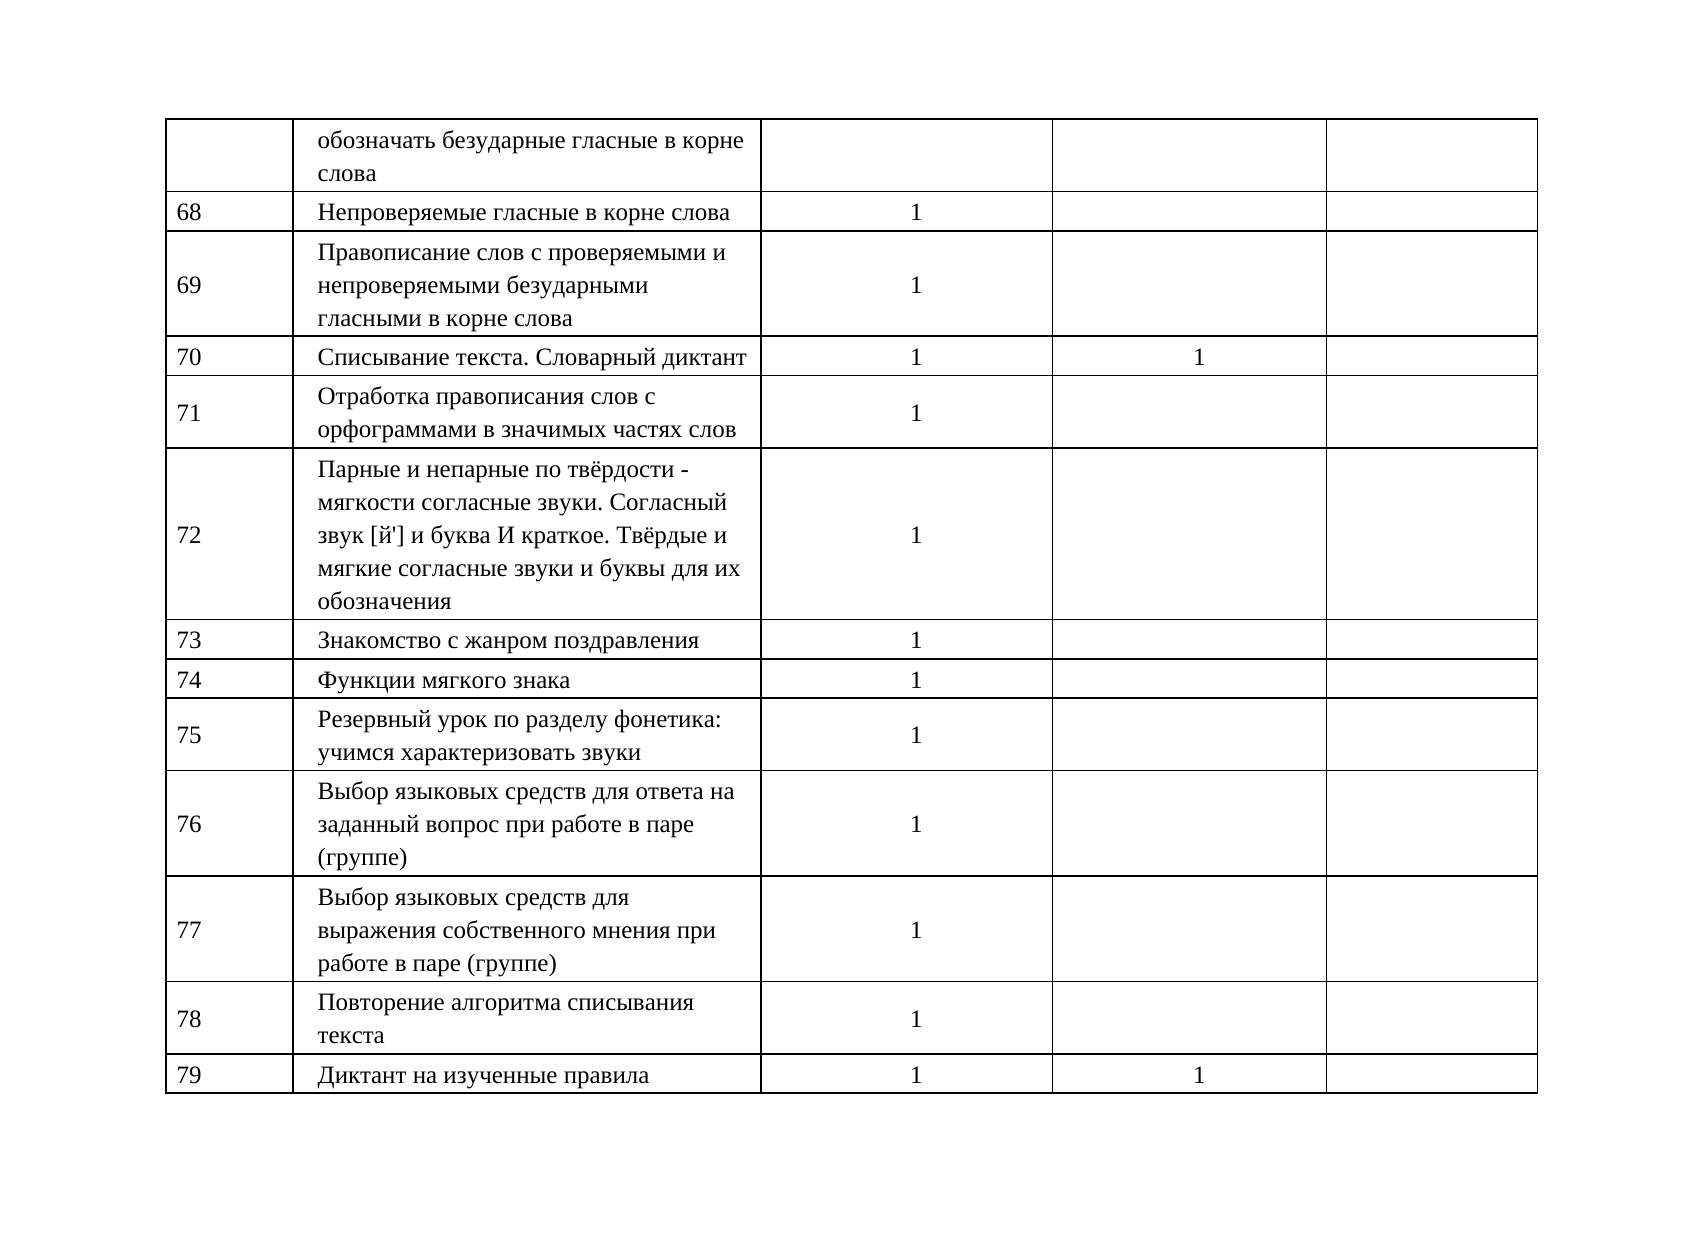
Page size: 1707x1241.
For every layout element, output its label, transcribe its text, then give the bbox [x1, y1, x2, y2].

table_cell 79 [167, 1055, 292, 1092]
table_cell [1053, 660, 1326, 697]
table_cell [1053, 699, 1326, 770]
table_cell 1 [762, 982, 1052, 1053]
table_cell Знакомство с жанром поздравления [294, 620, 760, 658]
table_cell 77 [167, 877, 292, 981]
table_cell [1053, 376, 1326, 447]
table_cell 1 [762, 660, 1052, 697]
table_cell Выбор языковых средств для ответа на заданный вопрос при работе в паре (группе) [294, 771, 760, 875]
table_cell 1 [762, 120, 1052, 191]
table_cell 1 [762, 877, 1052, 981]
table_cell 1 [1053, 337, 1326, 375]
table_cell [1053, 232, 1326, 335]
table_cell 1 [762, 376, 1052, 447]
table_cell 1 [762, 620, 1052, 658]
table_cell [1053, 982, 1326, 1053]
table_cell [1327, 192, 1537, 230]
table_cell Функции мягкого знака [294, 660, 760, 697]
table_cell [294, 120, 760, 191]
table_cell [1327, 877, 1537, 981]
table_cell 1 [1053, 1055, 1326, 1092]
table_cell 1 [762, 337, 1052, 375]
table_cell [1327, 232, 1537, 335]
table_cell [1327, 660, 1537, 697]
table_cell Непроверяемые гласные в корне слова [294, 192, 760, 230]
table_cell 1 [762, 699, 1052, 770]
table_cell [1053, 877, 1326, 981]
table_cell [1327, 771, 1537, 875]
table_cell [1327, 1055, 1537, 1092]
table_cell [1327, 376, 1537, 447]
table_cell Отработка правописания слов с орфограммами в значимых частях слов [294, 376, 760, 447]
table_cell 71 [167, 376, 292, 447]
table_cell 1 [762, 232, 1052, 335]
table_cell [1053, 771, 1326, 875]
table_cell [1327, 982, 1537, 1053]
table_cell [1327, 337, 1537, 375]
table_cell 75 [167, 699, 292, 770]
table_cell 78 [167, 982, 292, 1053]
table_cell 67 [167, 120, 292, 191]
table_cell 1 [762, 771, 1052, 875]
table_cell Резервный урок по разделу фонетика: учимся характеризовать звуки [294, 699, 760, 770]
table_cell [1327, 449, 1537, 618]
table_cell 70 [167, 337, 292, 375]
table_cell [294, 1055, 760, 1092]
table_cell [1327, 120, 1537, 191]
table_cell Правописание слов с проверяемыми и непроверяемыми безударными гласными в корне слова [294, 232, 760, 335]
table_cell 1 [762, 1055, 1052, 1092]
table_cell Парные и непарные по твёрдости - мягкости согласные звуки. Согласный звук [й'] и буква И краткое. Твёрдые и мягкие согласные звуки и буквы для их обозначения [294, 449, 760, 618]
table_cell [1053, 620, 1326, 658]
table_cell 69 [167, 232, 292, 335]
table_cell [1053, 120, 1326, 191]
table_cell [1327, 620, 1537, 658]
table_cell 76 [167, 771, 292, 875]
table_cell Списывание текста. Словарный диктант [294, 337, 760, 375]
table_cell 72 [167, 449, 292, 618]
table_cell 73 [167, 620, 292, 658]
table_cell 74 [167, 660, 292, 697]
table_cell 68 [167, 192, 292, 230]
table_cell Выбор языковых средств для выражения собственного мнения при работе в паре (группе) [294, 877, 760, 981]
table_cell 1 [762, 192, 1052, 230]
table_cell [1053, 192, 1326, 230]
table_cell [1327, 699, 1537, 770]
table_cell 1 [762, 449, 1052, 618]
table_cell [1053, 449, 1326, 618]
table_cell Повторение алгоритма списывания текста [294, 982, 760, 1053]
